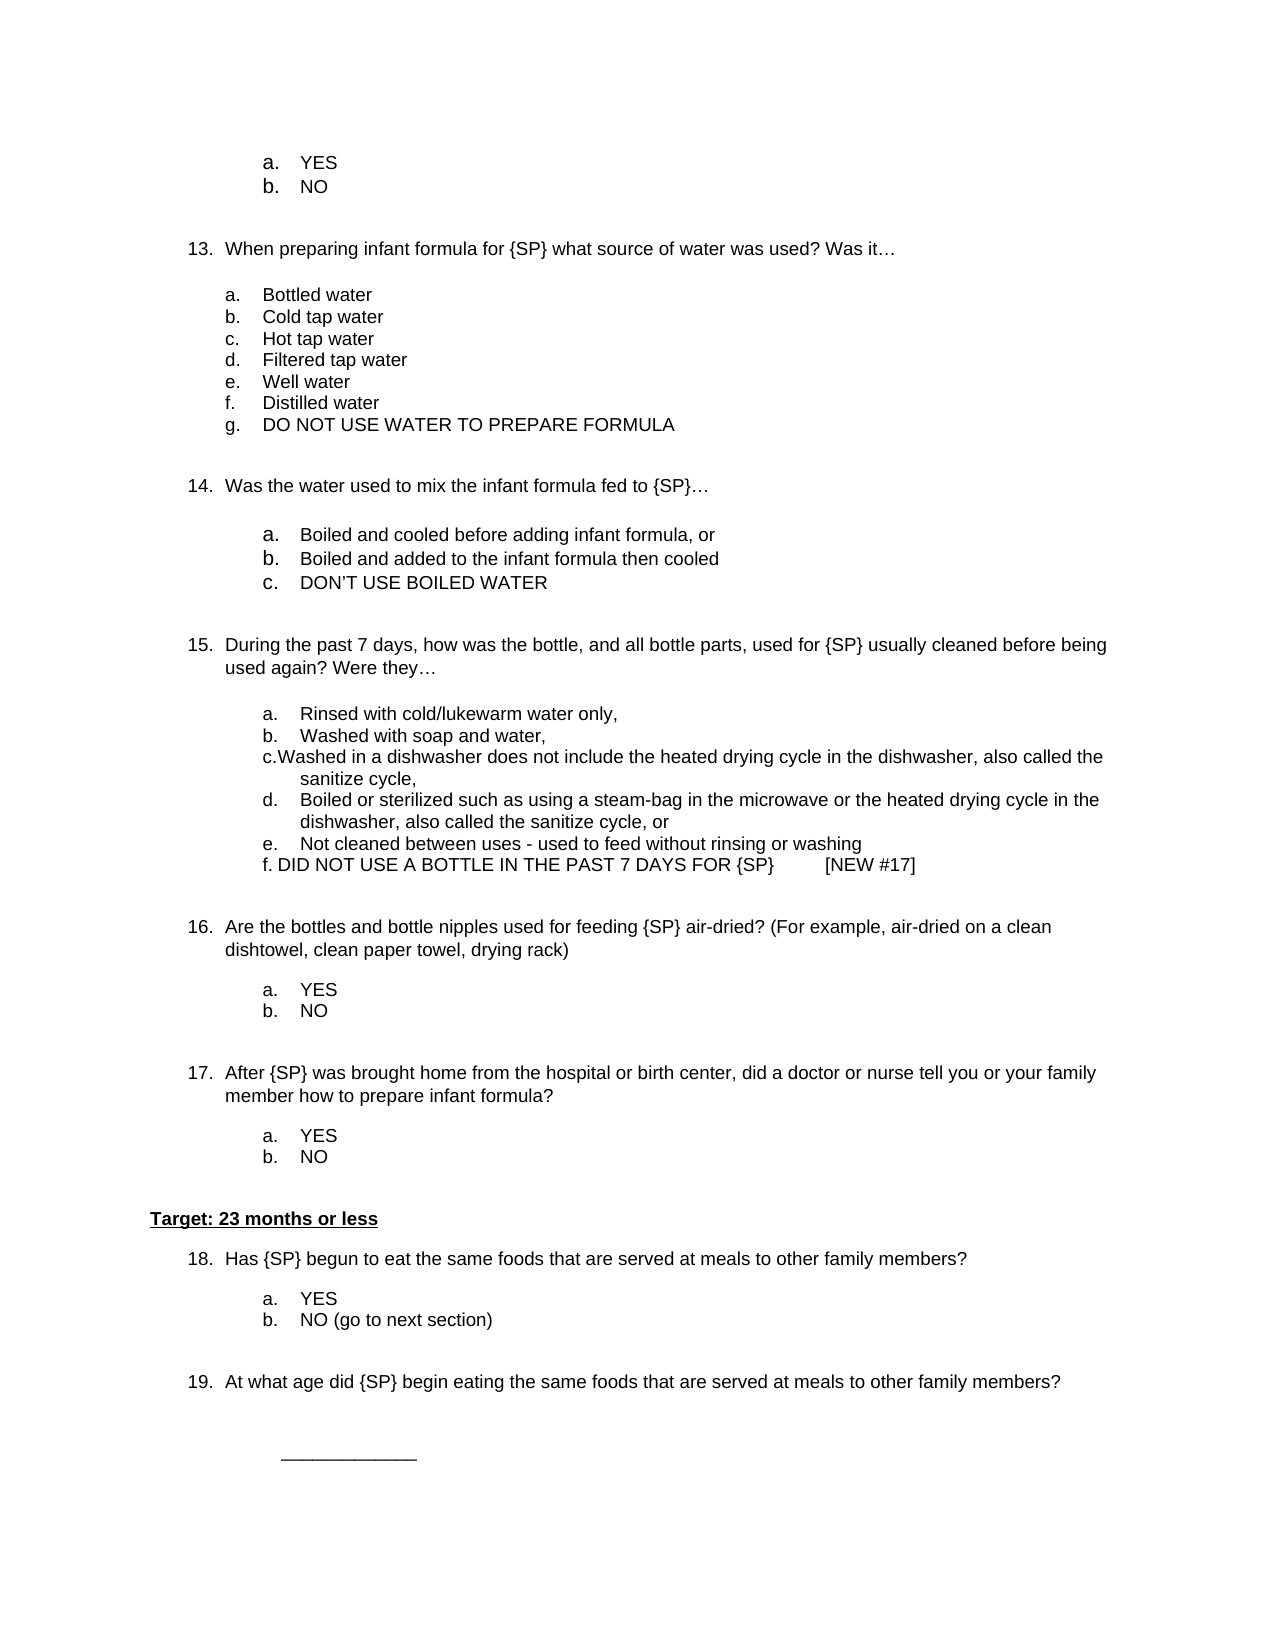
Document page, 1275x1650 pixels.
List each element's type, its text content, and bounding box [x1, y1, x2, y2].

list During the past 7 days, how was the bottle, and all bottle parts, used for {SP} usually cleaned before being used again? Were they… [187, 633, 1125, 678]
list DO NOT USE WATER TO PREPARE FORMULA [225, 414, 1125, 435]
list After {SP} was brought home from the hospital or birth center, did a doctor or nurse tell you or your family member how to prepare infant formula? [187, 1062, 1125, 1106]
list Not cleaned between uses - used to feed without rinsing or washing [262, 832, 1125, 854]
list Bottled water [225, 284, 1125, 306]
list Filtered tap water [225, 349, 1125, 371]
list When preparing infant formula for {SP} what source of water was used? Was it… [187, 238, 1125, 259]
list Boiled and added to the infant formula then cooled [262, 546, 1125, 569]
list NO (go to next section) [262, 1309, 1125, 1331]
list DON’T USE BOILED WATER [262, 569, 1125, 593]
list NO [262, 1000, 1125, 1022]
list YES [262, 1287, 1125, 1309]
text Target: 23 months or less [150, 1208, 1125, 1229]
list Are the bottles and bottle nipples used for feeding {SP} air-dried? (For example, air-dried on a clean dishtowel, clean paper towel, drying rack) [187, 915, 1125, 960]
text _____________ [150, 1410, 1125, 1462]
list Boiled and cooled before adding infant formula, or [262, 522, 1125, 546]
list NO [262, 1146, 1125, 1168]
list At what age did {SP} begin eating the same foods that are served at meals to other family members? [187, 1371, 1125, 1392]
list Rinsed with cold/lukewarm water only, [262, 703, 1125, 724]
list Was the water used to mix the infant formula fed to {SP}… [187, 475, 1125, 497]
list Boiled or sterilized such as using a steam-bag in the microwave or the heated drying cycle in the dishwasher, also called the sanitize cycle, or [262, 789, 1125, 832]
list NO [262, 174, 1125, 198]
list Washed in a dishwasher does not include the heated drying cycle in the dishwasher, also called the sanitize cycle, [262, 746, 1125, 789]
list Well water [225, 371, 1125, 392]
list Distilled water [225, 392, 1125, 414]
list Cold tap water [225, 306, 1125, 327]
list YES [262, 1125, 1125, 1146]
list Has {SP} begun to eat the same foods that are served at meals to other family members? [187, 1248, 1125, 1269]
list Hot tap water [225, 327, 1125, 349]
list YES [262, 150, 1125, 174]
list Washed with soap and water, [262, 724, 1125, 746]
list YES [262, 978, 1125, 1000]
list DID NOT USE A BOTTLE IN THE PAST 7 DAYS FOR {SP} [NEW #17] [262, 854, 1125, 876]
